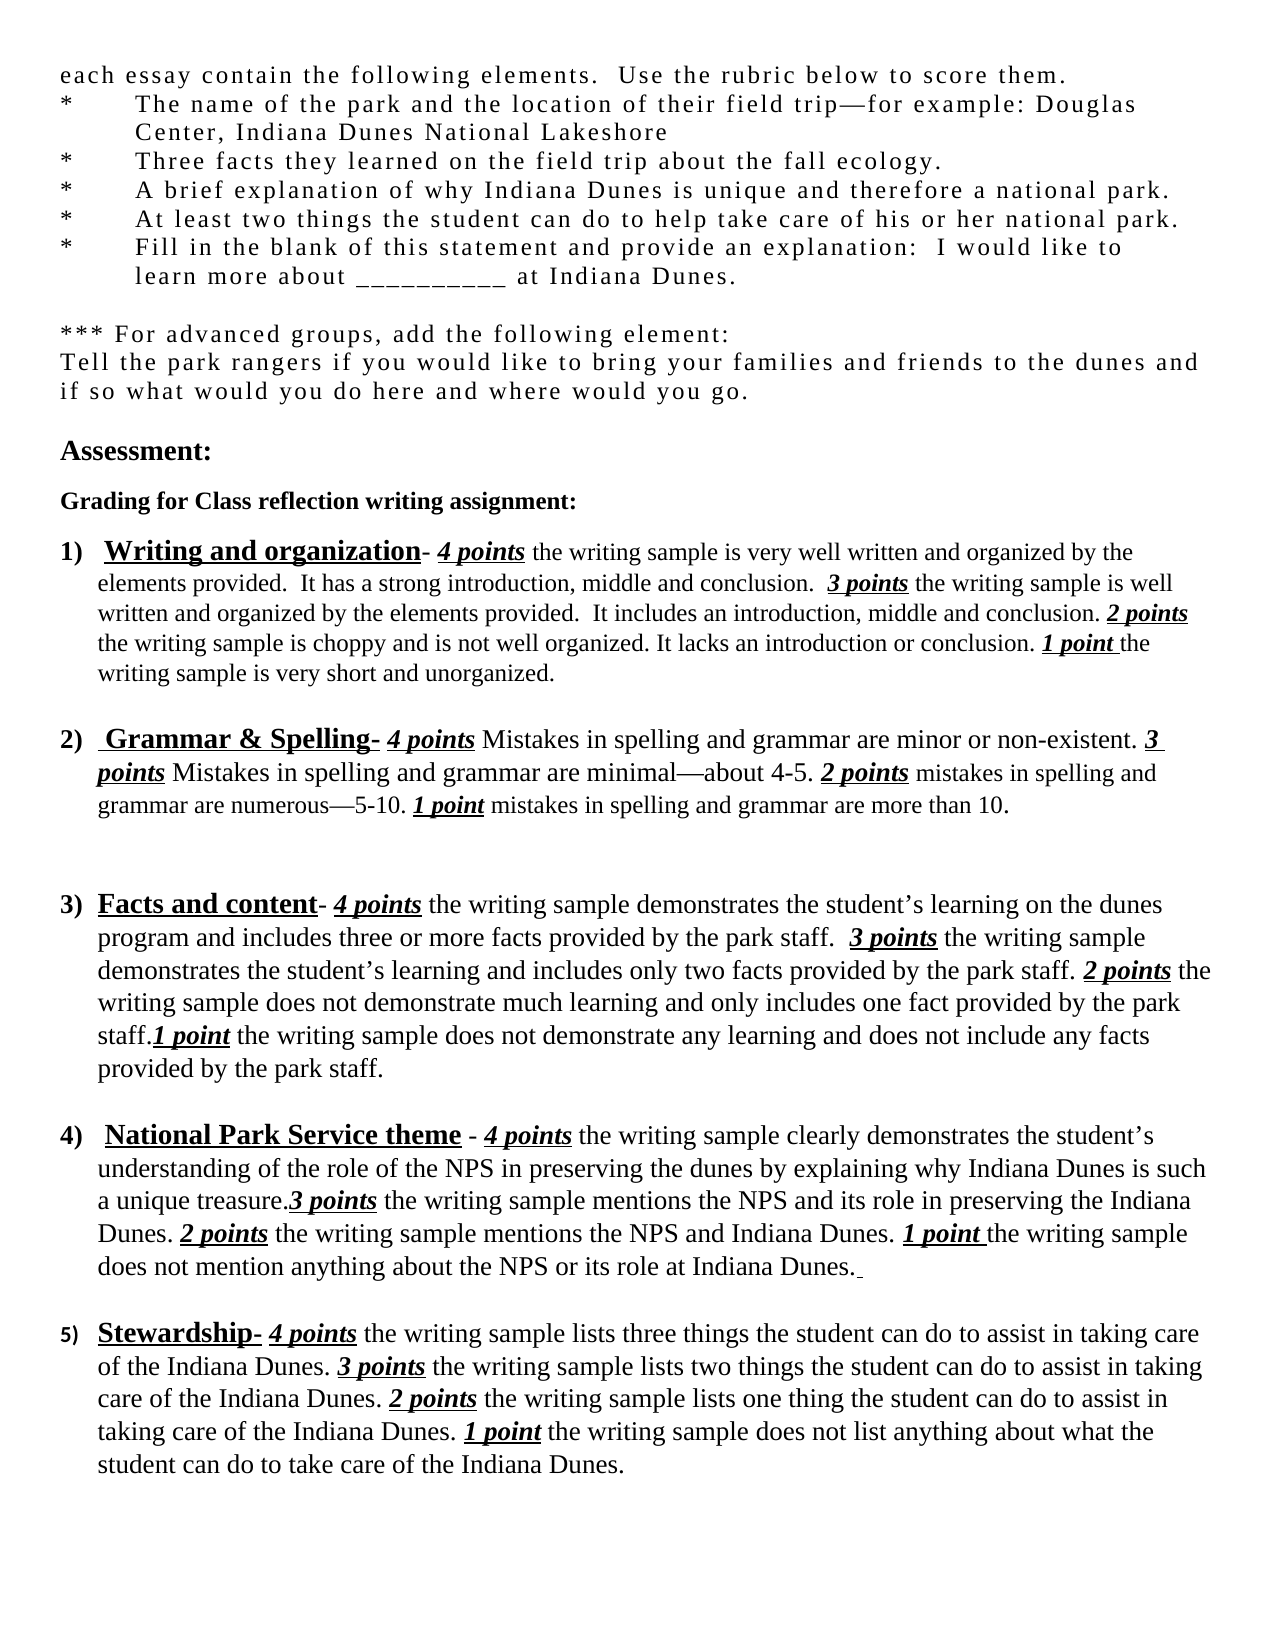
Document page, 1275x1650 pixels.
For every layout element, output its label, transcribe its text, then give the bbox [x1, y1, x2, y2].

list Grammar & Spelling- 4 points Mistakes in spelling and grammar are minor or non-existent. 3 points Mistakes in spelling and grammar are minimal—about 4-5. 2 points mistakes in spelling and grammar are numerous—5-10. 1 point mistakes in spelling and grammar are more than 10. [60, 721, 1215, 819]
text * At least two things the student can do to help take care of his or her national park. [60, 204, 1215, 232]
text Tell the park rangers if you would like to bring your families and friends to the dunes and if so what would you do here and where would you go. [60, 347, 1215, 405]
text * Fill in the blank of this statement and provide an explanation: I would like to learn more about __________ at Indiana Dunes. [60, 232, 1215, 290]
text *** For advanced groups, add the following element: [60, 319, 1215, 347]
text Grading for Class reflection writing assignment: [60, 486, 1215, 514]
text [60, 60, 1215, 89]
text Assessment: [60, 433, 1215, 467]
text * A brief explanation of why Indiana Dunes is unique and therefore a national park. [60, 175, 1215, 204]
list Writing and organization- 4 points the writing sample is very well written and organized by the elements provided. It has a strong introduction, middle and conclusion. 3 points the writing sample is well written and organized by the elements provided. It includes an introduction, middle and conclusion. 2 points the writing sample is choppy and is not well organized. It lacks an introduction or conclusion. 1 point the writing sample is very short and unorganized. [60, 533, 1215, 687]
list Stewardship- 4 points the writing sample lists three things the student can do to assist in taking care of the Indiana Dunes. 3 points the writing sample lists two things the student can do to assist in taking care of the Indiana Dunes. 2 points the writing sample lists one thing the student can do to assist in taking care of the Indiana Dunes. 1 point the writing sample does not list anything about what the student can do to take care of the Indiana Dunes. [60, 1315, 1215, 1479]
list Facts and content- 4 points the writing sample demonstrates the student’s learning on the dunes program and includes three or more facts provided by the park staff. 3 points the writing sample demonstrates the student’s learning and includes only two facts provided by the park staff. 2 points the writing sample does not demonstrate much learning and only includes one fact provided by the park staff.1 point the writing sample does not demonstrate any learning and does not include any facts provided by the park staff. [60, 886, 1215, 1083]
text * Three facts they learned on the field trip about the fall ecology. [60, 146, 1215, 175]
list National Park Service theme - 4 points the writing sample clearly demonstrates the student’s understanding of the role of the NPS in preserving the dunes by explaining why Indiana Dunes is such a unique treasure.3 points the writing sample mentions the NPS and its role in preserving the Indiana Dunes. 2 points the writing sample mentions the NPS and Indiana Dunes. 1 point the writing sample does not mention anything about the NPS or its role at Indiana Dunes. [60, 1117, 1215, 1281]
text * The name of the park and the location of their field trip—for example: Center, Indiana Dunes National Lakeshore [60, 89, 1215, 146]
